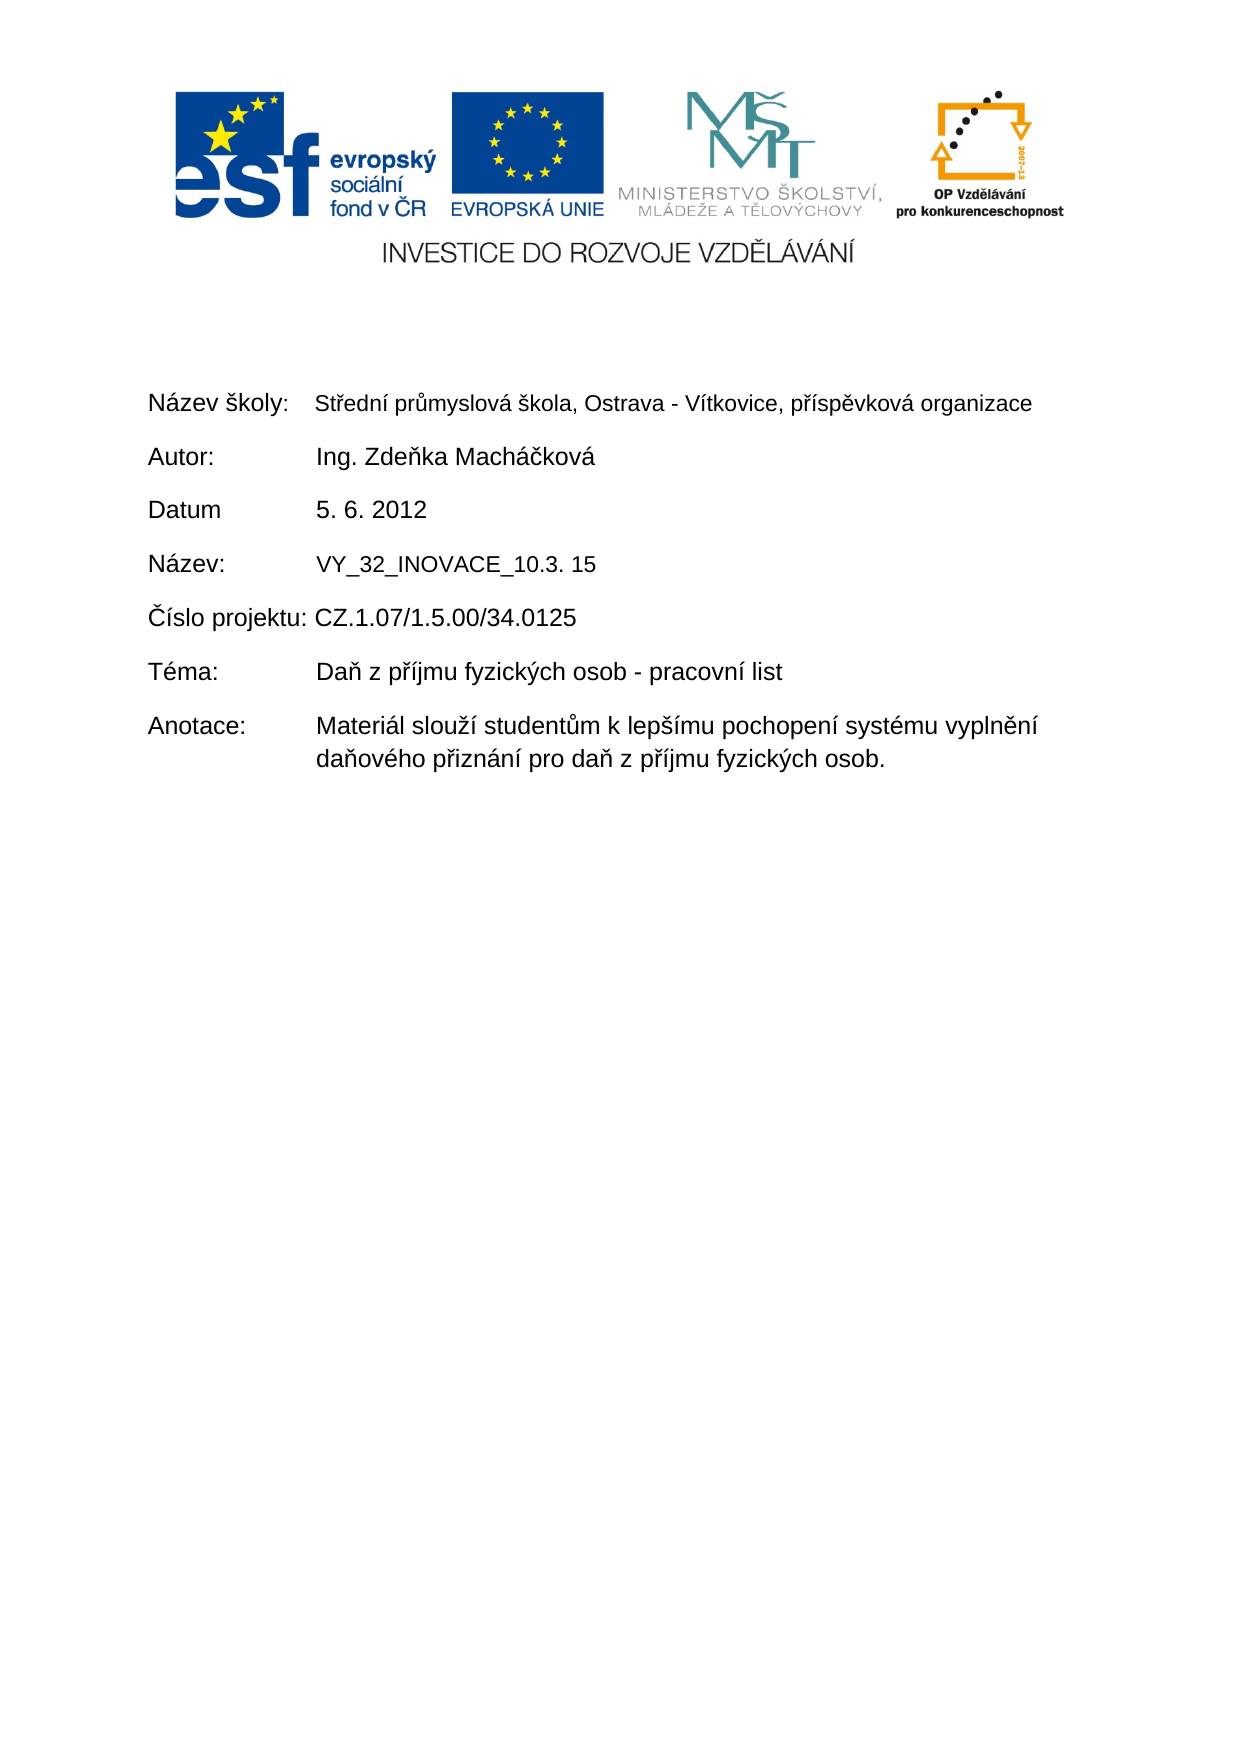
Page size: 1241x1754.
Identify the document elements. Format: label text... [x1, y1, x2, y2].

text daňového přiznání pro daň z příjmu fyzických osob. [148, 744, 1093, 773]
text Datum 5. 6. 2012 [148, 495, 1093, 524]
picture [147, 73, 1092, 280]
text Autor: Ing. Zdeňka Macháčková [148, 442, 1093, 470]
text Název: VY_32_INOVACE_10.3. 15 [148, 549, 1093, 578]
text Anotace: Materiál slouží studentům k lepšímu pochopení systému vyplnění [148, 711, 1093, 739]
text Název školy: Střední průmyslová škola, Ostrava - Vítkovice, příspěvková organizace [148, 388, 1093, 416]
text Číslo projektu: CZ.1.07/1.5.00/34.0125 [148, 603, 1093, 632]
text Téma: Daň z příjmu fyzických osob - pracovní list [148, 657, 1093, 686]
